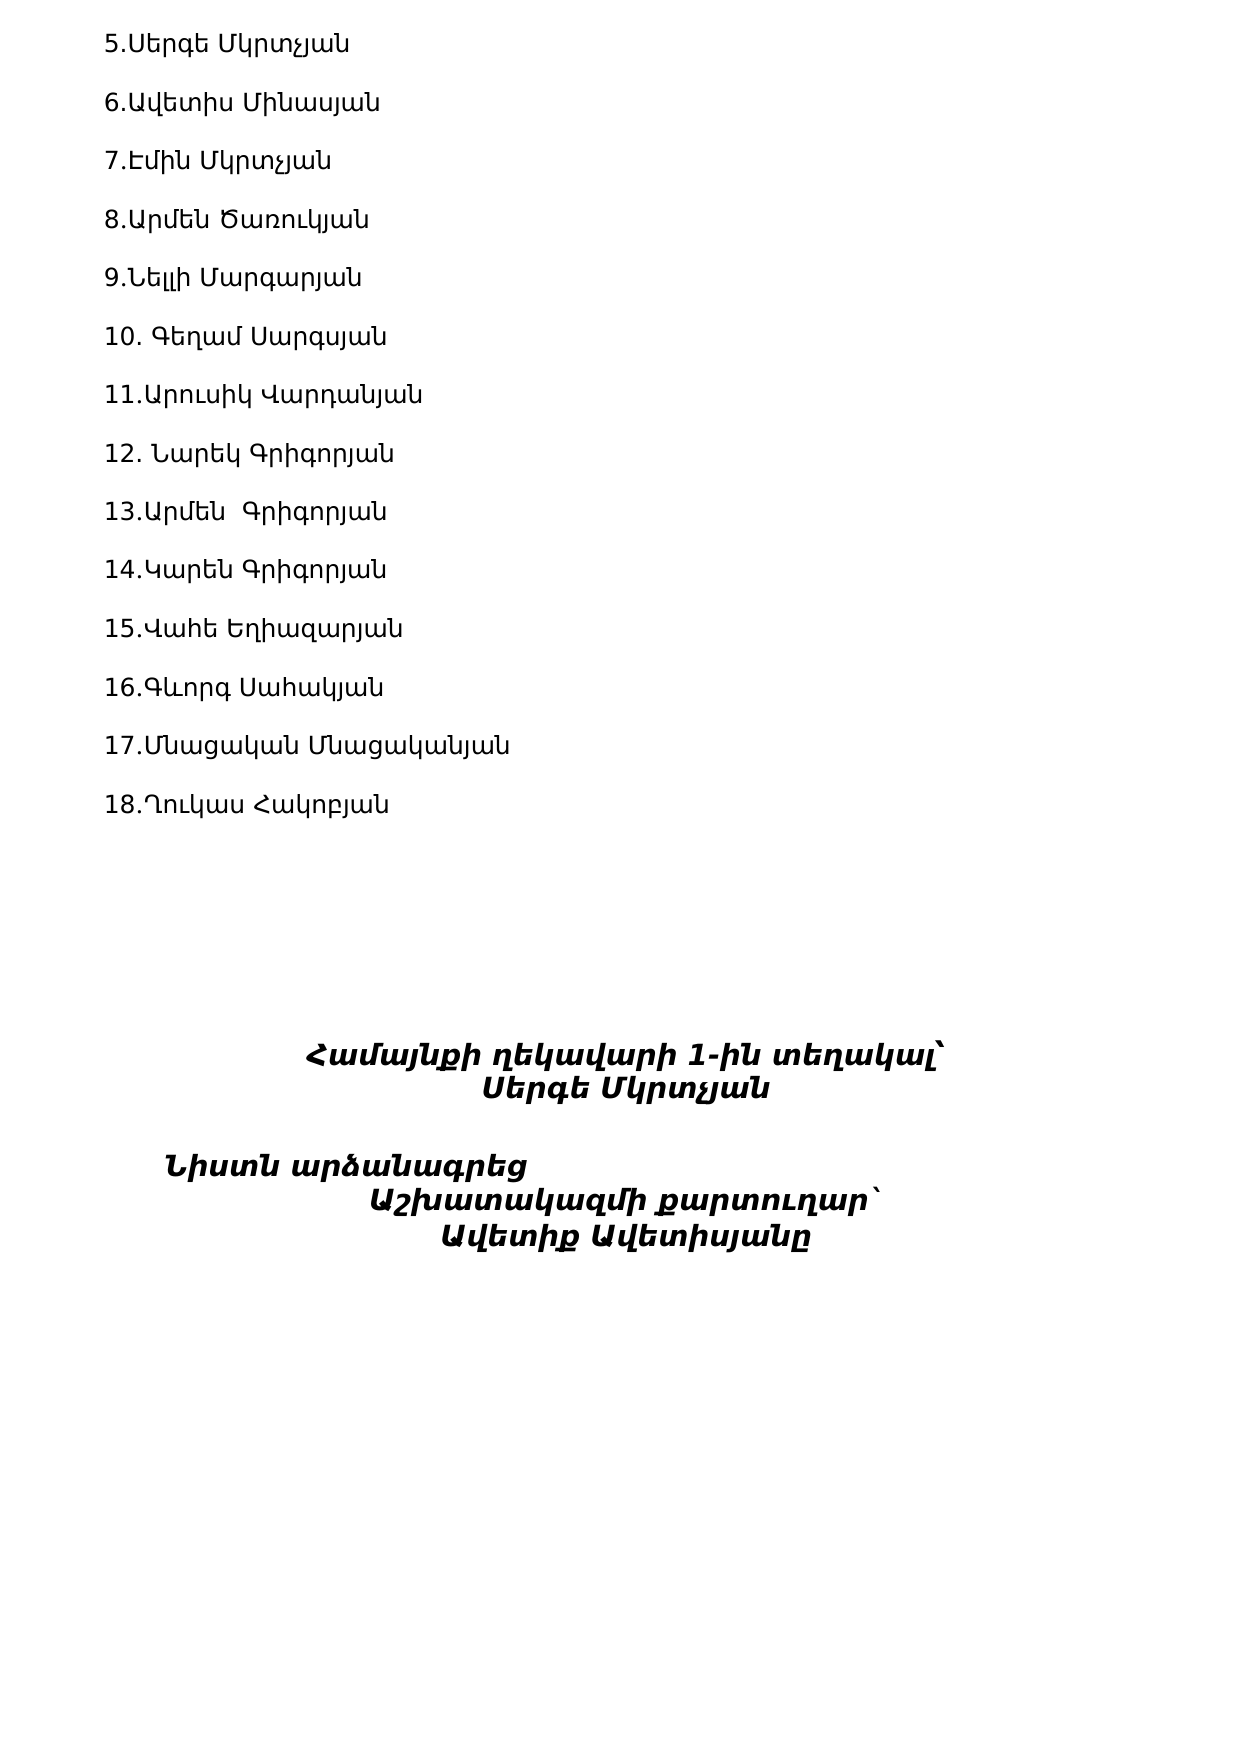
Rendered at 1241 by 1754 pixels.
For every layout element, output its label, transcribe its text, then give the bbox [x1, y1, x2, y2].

text 18․Ղուկաս Հակոբյան [103, 790, 1152, 819]
text 16․Գևորգ Սահակյան [103, 673, 1152, 702]
text 13․Արմեն Գրիգորյան [103, 497, 1152, 526]
text 9․Նելլի Մարգարյան [103, 263, 1152, 293]
text 8․Արմեն Ծառուկյան [103, 205, 1152, 234]
text 14․Կարեն Գրիգորյան [103, 556, 1152, 585]
text 10. Գեղամ Սարգսյան [103, 322, 1152, 351]
text 15․Վահե Եղիազարյան [103, 614, 1152, 643]
text 6.Ավետիս Մինասյան [103, 88, 1152, 117]
text 17․Մնացական Մնացականյան [103, 731, 1152, 761]
text Նիստն արձանագրեց [103, 1149, 1152, 1183]
text 7․Էմին Մկրտչյան [103, 146, 1152, 176]
text 11․Արուսիկ Վարդանյան [103, 380, 1152, 409]
text Աշխատակազմի քարտուղար` Ավետիք Ավետիսյանը [103, 1183, 1152, 1253]
text Համայնքի ղեկավարի 1-ին տեղակալ՝ Սերգե Մկրտչյան [103, 1038, 1152, 1106]
text 12. Նարեկ Գրիգորյան [103, 439, 1152, 468]
text 5.Սերգե Մկրտչյան [103, 29, 1152, 59]
